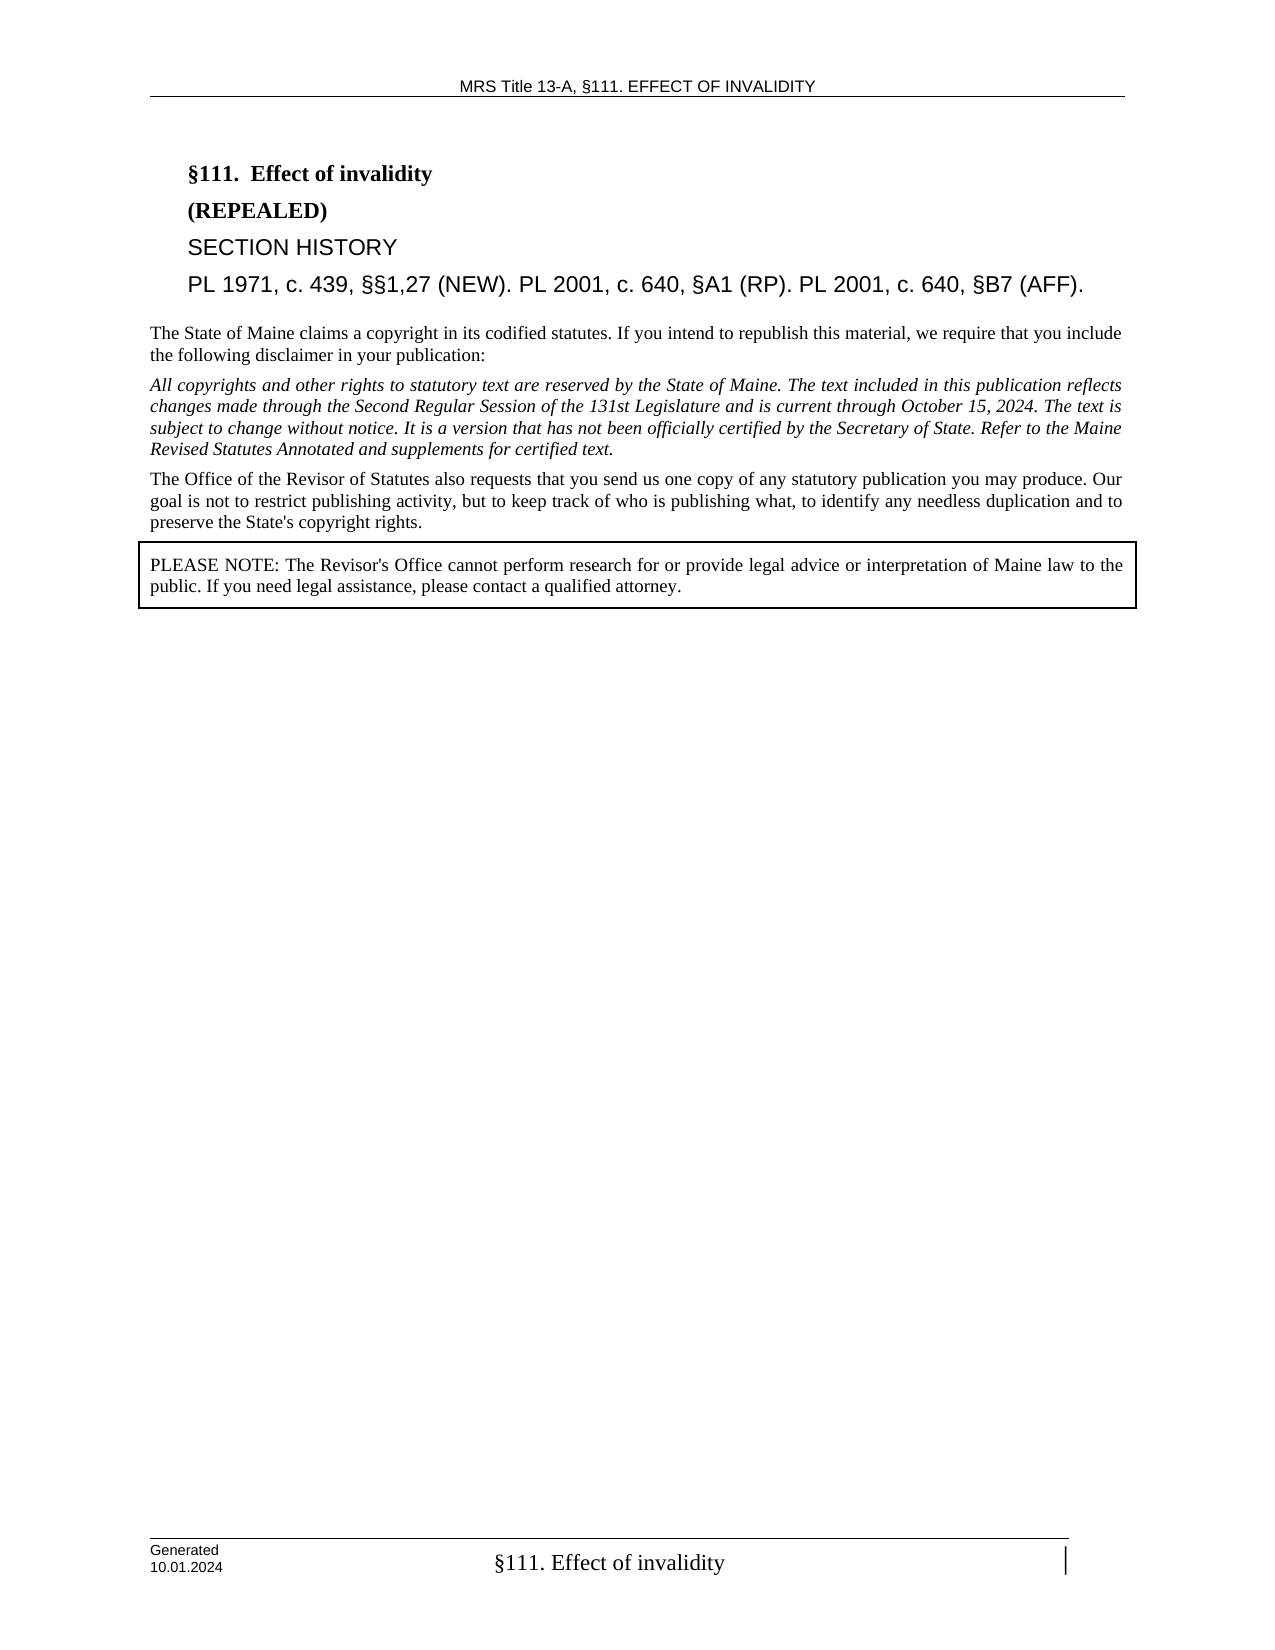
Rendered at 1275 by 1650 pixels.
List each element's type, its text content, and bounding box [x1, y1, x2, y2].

text §111. Effect of invalidity [187, 160, 1125, 187]
text The State of Maine claims a copyright in its codified statutes. If you intend to republish this material, we require that you include the following disclaimer in your publication: [150, 322, 1125, 365]
text SECTION HISTORY [187, 234, 1125, 260]
text (REPEALED) [187, 197, 1125, 223]
text PLEASE NOTE: The Revisor's Office cannot perform research for or provide legal advice or interpretation of Maine law to the public. If you need legal assistance, please contact a qualified attorney. [140, 543, 1135, 607]
text PL 1971, c. 439, §§1,27 (NEW). PL 2001, c. 640, §A1 (RP). PL 2001, c. 640, §B7 (AFF). [187, 271, 1125, 297]
text The Office of the Revisor of Statutes also requests that you send us one copy of any statutory publication you may produce. Our goal is not to restrict publishing activity, but to keep track of who is publishing what, to identify any needless duplication and to preserve the State's copyright rights. [150, 468, 1125, 533]
text All copyrights and other rights to statutory text are reserved by the State of Maine. The text included in this publication reflects changes made through the Second Regular Session of the 131st Legislature and is current through October 15, 2024 . The text is subject to change without notice. It is a version that has not been officially certified by the Secretary of State. Refer to the Maine Revised Statutes Annotated and supplements for certified text. [150, 373, 1125, 460]
